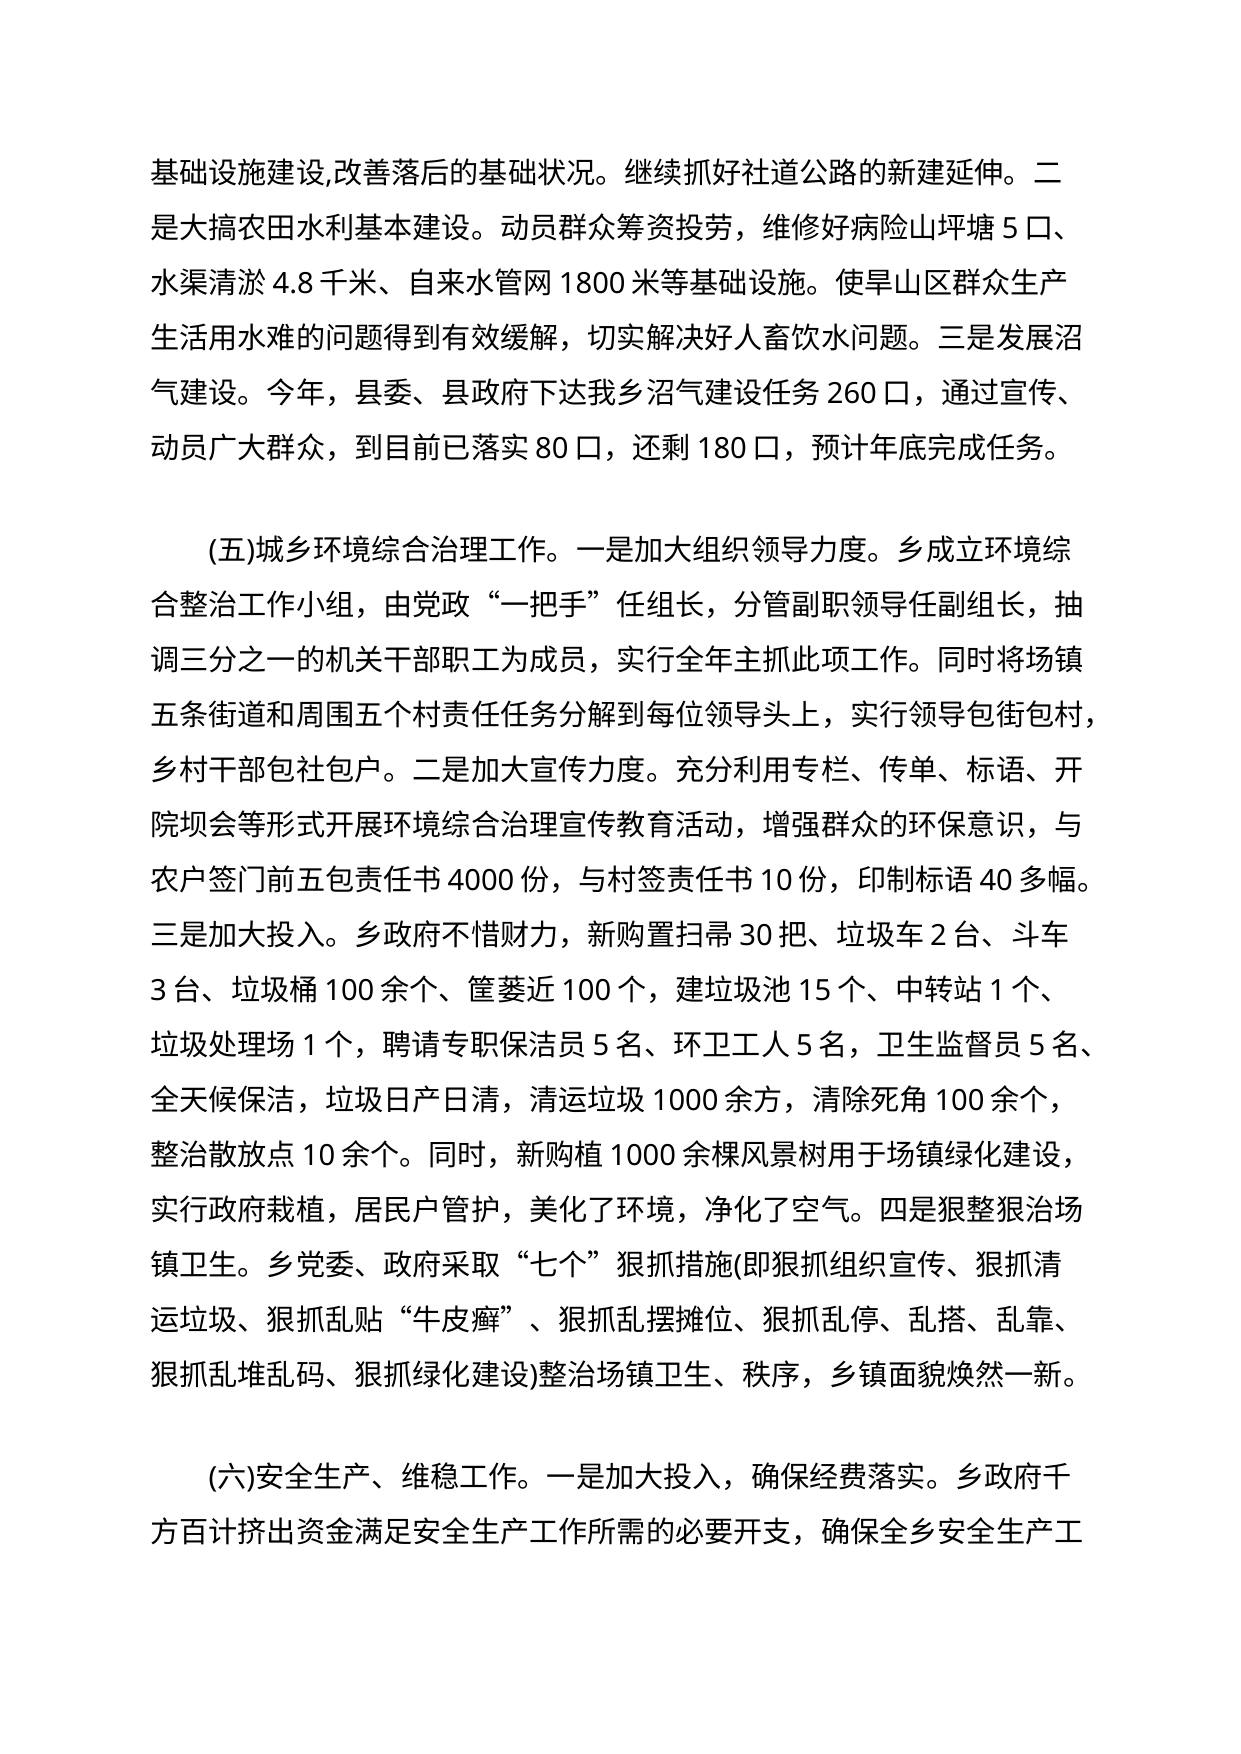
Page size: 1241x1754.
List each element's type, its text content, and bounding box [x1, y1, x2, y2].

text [150, 150, 1090, 467]
text (五)城乡环境综合治理工作。一是加大组织领导力度。乡成立环境综合整治工作小组，由党政“一把手”任组长，分管副职领导任副组长，抽调三分之一的机关干部职工为成员，实行全年主抓此项工作。同时将场镇五条街道和周围五个村责任任务分解到每位领导头上，实行领导包街包村，乡村干部包社包户。二是加大宣传力度。充分利用专栏、传单、标语、开院坝会等形式开展环境综合治理宣传教育活动，增强群众的环保意识，与农户签门前五包责任书4000份，与村签责任书10份，印制标语40多幅。三是加大投入。乡政府不惜财力，新购置扫帚30把、垃圾车2台、斗车3台、垃圾桶100余个、筐蒌近100个，建垃圾池15个、中转站1个、垃圾处理场1个，聘请专职保洁员5名、环卫工人5名，卫生监督员5名、全天候保洁，垃圾日产日清，清运垃圾1000余方，清除死角100余个，整治散放点10余个。同时，新购植1000余棵风景树用于场镇绿化建设，实行政府栽植，居民户管护，美化了环境，净化了空气。四是狠整狠治场镇卫生。乡党委、政府采取“七个”狠抓措施(即狠抓组织宣传、狠抓清运垃圾、狠抓乱贴“牛皮癣”、狠抓乱摆摊位、狠抓乱停、乱搭、乱靠、狠抓乱堆乱码、狠抓绿化建设)整治场镇卫生、秩序，乡镇面貌焕然一新。 [150, 527, 1090, 1393]
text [150, 1453, 1090, 1550]
